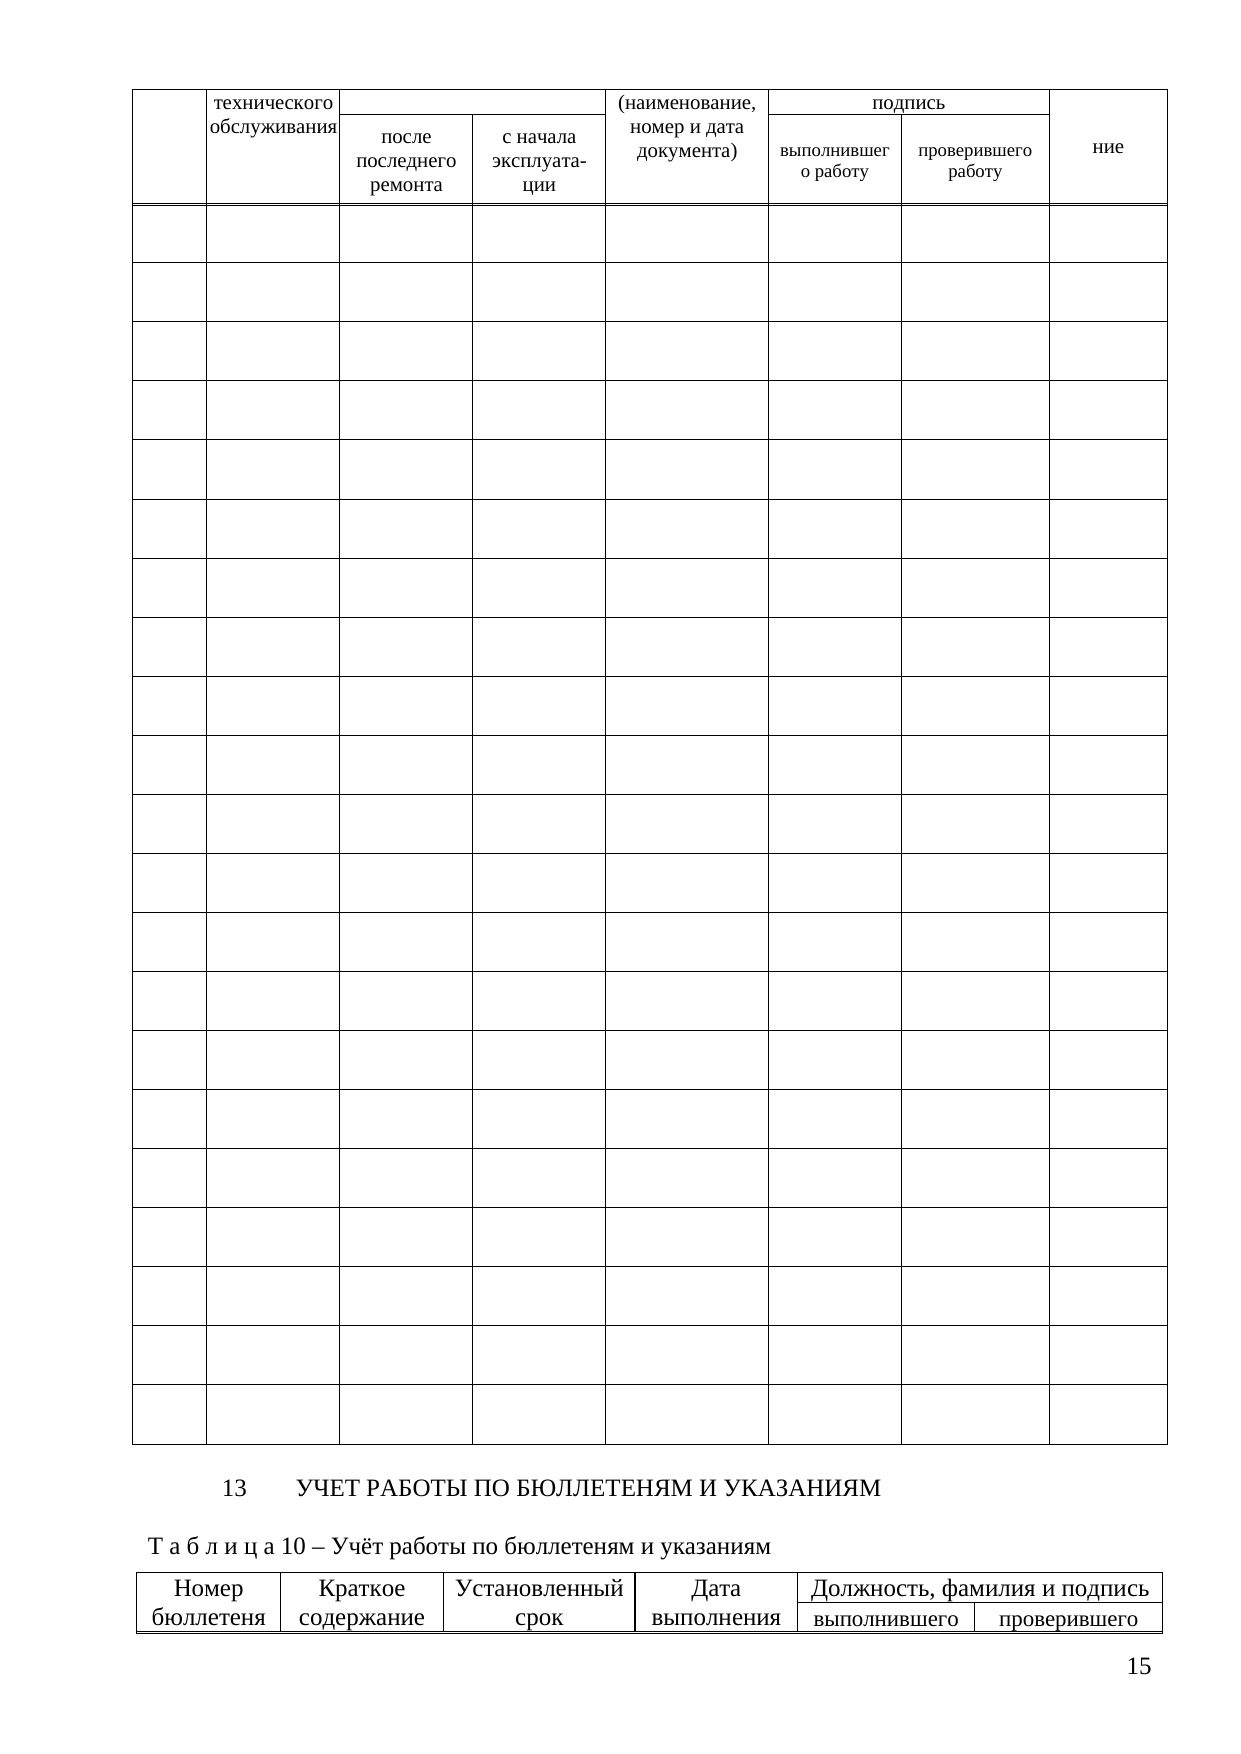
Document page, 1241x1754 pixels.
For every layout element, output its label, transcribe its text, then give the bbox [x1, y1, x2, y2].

table_cell [1050, 381, 1167, 439]
table_cell [902, 206, 1049, 262]
table_cell [133, 1031, 206, 1089]
table_cell [133, 1267, 206, 1325]
table_cell [902, 1031, 1049, 1089]
table_cell [473, 263, 605, 321]
table_header Дата выполнения [636, 1573, 797, 1631]
table_cell [769, 1031, 901, 1089]
table_cell [473, 559, 605, 617]
table_cell [473, 322, 605, 380]
table_cell [473, 440, 605, 498]
table_cell [473, 736, 605, 794]
table_cell [902, 795, 1049, 853]
table_cell [1050, 736, 1167, 794]
table_cell [606, 500, 768, 557]
table_cell [1050, 913, 1167, 971]
table_cell [207, 1090, 339, 1148]
table_cell [340, 795, 472, 853]
table_cell [133, 618, 206, 676]
table_cell [769, 913, 901, 971]
table_cell [1050, 795, 1167, 853]
table_cell [133, 1385, 206, 1443]
table_cell [1050, 500, 1167, 557]
table_cell [133, 854, 206, 912]
table_cell [1050, 206, 1167, 262]
table_cell [340, 736, 472, 794]
text Т а б л и ц а 10 – Учёт работы по бюллетеням и указаниям [148, 1531, 1152, 1559]
table_cell [340, 1149, 472, 1207]
table_cell [902, 381, 1049, 439]
table_cell [769, 500, 901, 557]
table_cell [207, 795, 339, 853]
table_cell [1050, 854, 1167, 912]
table_cell [133, 913, 206, 971]
table_cell [207, 854, 339, 912]
table_cell [769, 854, 901, 912]
table_cell [340, 1208, 472, 1266]
table_cell [606, 854, 768, 912]
table_cell [769, 381, 901, 439]
table_cell [207, 1031, 339, 1089]
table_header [606, 90, 768, 203]
table_cell проверившего работу [975, 1603, 1162, 1631]
table_cell [769, 206, 901, 262]
table_cell [606, 677, 768, 735]
table_cell [606, 206, 768, 262]
table_cell [473, 1090, 605, 1148]
table_cell [902, 1090, 1049, 1148]
table_cell [902, 500, 1049, 557]
table_cell [207, 1149, 339, 1207]
table_cell [1050, 677, 1167, 735]
table_cell [340, 913, 472, 971]
table_cell [473, 677, 605, 735]
table_cell [207, 559, 339, 617]
table_cell [133, 1149, 206, 1207]
table_cell [769, 736, 901, 794]
table_cell [769, 263, 901, 321]
table_cell [340, 381, 472, 439]
table_cell [902, 1267, 1049, 1325]
table_cell [902, 1385, 1049, 1443]
table_cell [1050, 1090, 1167, 1148]
table_cell [769, 618, 901, 676]
table_cell [1050, 1149, 1167, 1207]
table_cell [340, 500, 472, 557]
table_cell [1050, 1267, 1167, 1325]
table_cell [133, 795, 206, 853]
table_cell [133, 1208, 206, 1266]
table_cell [606, 322, 768, 380]
table_cell [340, 618, 472, 676]
table_cell [340, 322, 472, 380]
table_cell [207, 322, 339, 380]
table_cell [340, 677, 472, 735]
table_cell [207, 736, 339, 794]
table_header Краткое содержание работы [281, 1573, 443, 1631]
table_cell [769, 322, 901, 380]
table_cell [133, 1090, 206, 1148]
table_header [207, 90, 339, 203]
table_cell [606, 1326, 768, 1384]
table_cell [133, 500, 206, 557]
table_cell [902, 972, 1049, 1030]
table_cell [1050, 972, 1167, 1030]
table_cell [340, 1031, 472, 1089]
table_cell [473, 1208, 605, 1266]
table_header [769, 90, 1049, 114]
table_cell с начала эксплуата-ции [473, 115, 605, 203]
table_cell [340, 972, 472, 1030]
table_cell [902, 618, 1049, 676]
table_cell проверившего работу [902, 115, 1049, 203]
table_header Установленный срок выполнения [444, 1573, 634, 1631]
table_cell [902, 440, 1049, 498]
table_cell [902, 1149, 1049, 1207]
table_cell [133, 263, 206, 321]
table_cell [473, 854, 605, 912]
table_cell [207, 618, 339, 676]
table_cell [606, 559, 768, 617]
table_cell [340, 1385, 472, 1443]
table_cell [473, 795, 605, 853]
table_cell [133, 206, 206, 262]
table_header Должность, фамилия и подпись [798, 1573, 1162, 1602]
table_cell [340, 854, 472, 912]
table_cell [207, 972, 339, 1030]
table_cell [340, 1326, 472, 1384]
table_cell [606, 1031, 768, 1089]
table_cell [133, 559, 206, 617]
table_cell [340, 1267, 472, 1325]
table_cell [133, 677, 206, 735]
table_cell [340, 206, 472, 262]
table_cell [340, 559, 472, 617]
table_cell [769, 1326, 901, 1384]
table_cell выполнившего работу [769, 115, 901, 203]
table_cell [1050, 1326, 1167, 1384]
table_cell [902, 1208, 1049, 1266]
table_cell [769, 1149, 901, 1207]
table_cell [207, 677, 339, 735]
table_cell [606, 736, 768, 794]
table_cell [902, 322, 1049, 380]
table_cell [606, 1385, 768, 1443]
table_cell [133, 322, 206, 380]
table_cell [473, 913, 605, 971]
table_cell [606, 1267, 768, 1325]
table_cell [769, 972, 901, 1030]
table_cell [133, 381, 206, 439]
table_cell [473, 972, 605, 1030]
table_cell [606, 972, 768, 1030]
table_cell [207, 500, 339, 557]
table_cell [133, 1326, 206, 1384]
table_cell [207, 1208, 339, 1266]
table_cell [207, 1267, 339, 1325]
table_cell [473, 500, 605, 557]
table_cell [473, 1267, 605, 1325]
table_cell [769, 440, 901, 498]
table_cell [207, 206, 339, 262]
table_cell [473, 1149, 605, 1207]
table_cell [207, 440, 339, 498]
table_cell [207, 1385, 339, 1443]
table_cell [1050, 1031, 1167, 1089]
table_cell [769, 795, 901, 853]
table_cell [902, 736, 1049, 794]
table_cell [1050, 1385, 1167, 1443]
subtitle УЧЕТ РАБОТЫ ПО БЮЛЛЕТЕНЯМ И УКАЗАНИЯМ [148, 1473, 1152, 1502]
table_cell [207, 381, 339, 439]
table_cell [902, 263, 1049, 321]
table_cell [133, 736, 206, 794]
table_cell [1050, 559, 1167, 617]
table_cell [902, 913, 1049, 971]
table_cell [769, 1090, 901, 1148]
table_header Наработка [340, 90, 605, 114]
table_cell [902, 1326, 1049, 1384]
table_header Дата [133, 90, 206, 203]
table_cell [207, 1326, 339, 1384]
table_cell [1050, 618, 1167, 676]
table_cell [902, 677, 1049, 735]
table_cell после последнего ремонта [340, 115, 472, 203]
table_cell [769, 677, 901, 735]
table_cell [473, 618, 605, 676]
table_cell [473, 381, 605, 439]
table_cell [207, 913, 339, 971]
table_cell [473, 1031, 605, 1089]
table_header Номер бюллетеня (указания) [137, 1573, 280, 1631]
table_cell [606, 381, 768, 439]
table_cell [473, 1326, 605, 1384]
table_cell [606, 1149, 768, 1207]
table_cell [606, 795, 768, 853]
table_cell [606, 618, 768, 676]
table_cell [769, 1267, 901, 1325]
table_cell [769, 559, 901, 617]
table_cell [340, 1090, 472, 1148]
table_cell [1050, 263, 1167, 321]
table_cell [769, 1208, 901, 1266]
table_cell [769, 1385, 901, 1443]
table_cell [606, 913, 768, 971]
table_cell [902, 559, 1049, 617]
table_cell [473, 1385, 605, 1443]
table_header Примеча-ние [1050, 90, 1167, 203]
table_cell [133, 972, 206, 1030]
table_cell [207, 263, 339, 321]
table_cell [606, 1090, 768, 1148]
table_cell [1050, 1208, 1167, 1266]
table_cell [133, 440, 206, 498]
table_cell [340, 440, 472, 498]
table_cell [1050, 322, 1167, 380]
table_cell [606, 440, 768, 498]
table_cell [473, 206, 605, 262]
table_cell [340, 263, 472, 321]
table_cell [902, 854, 1049, 912]
table_cell [606, 263, 768, 321]
table_cell [606, 1208, 768, 1266]
table_cell [1050, 440, 1167, 498]
table_cell выполнившего работу [798, 1603, 974, 1631]
